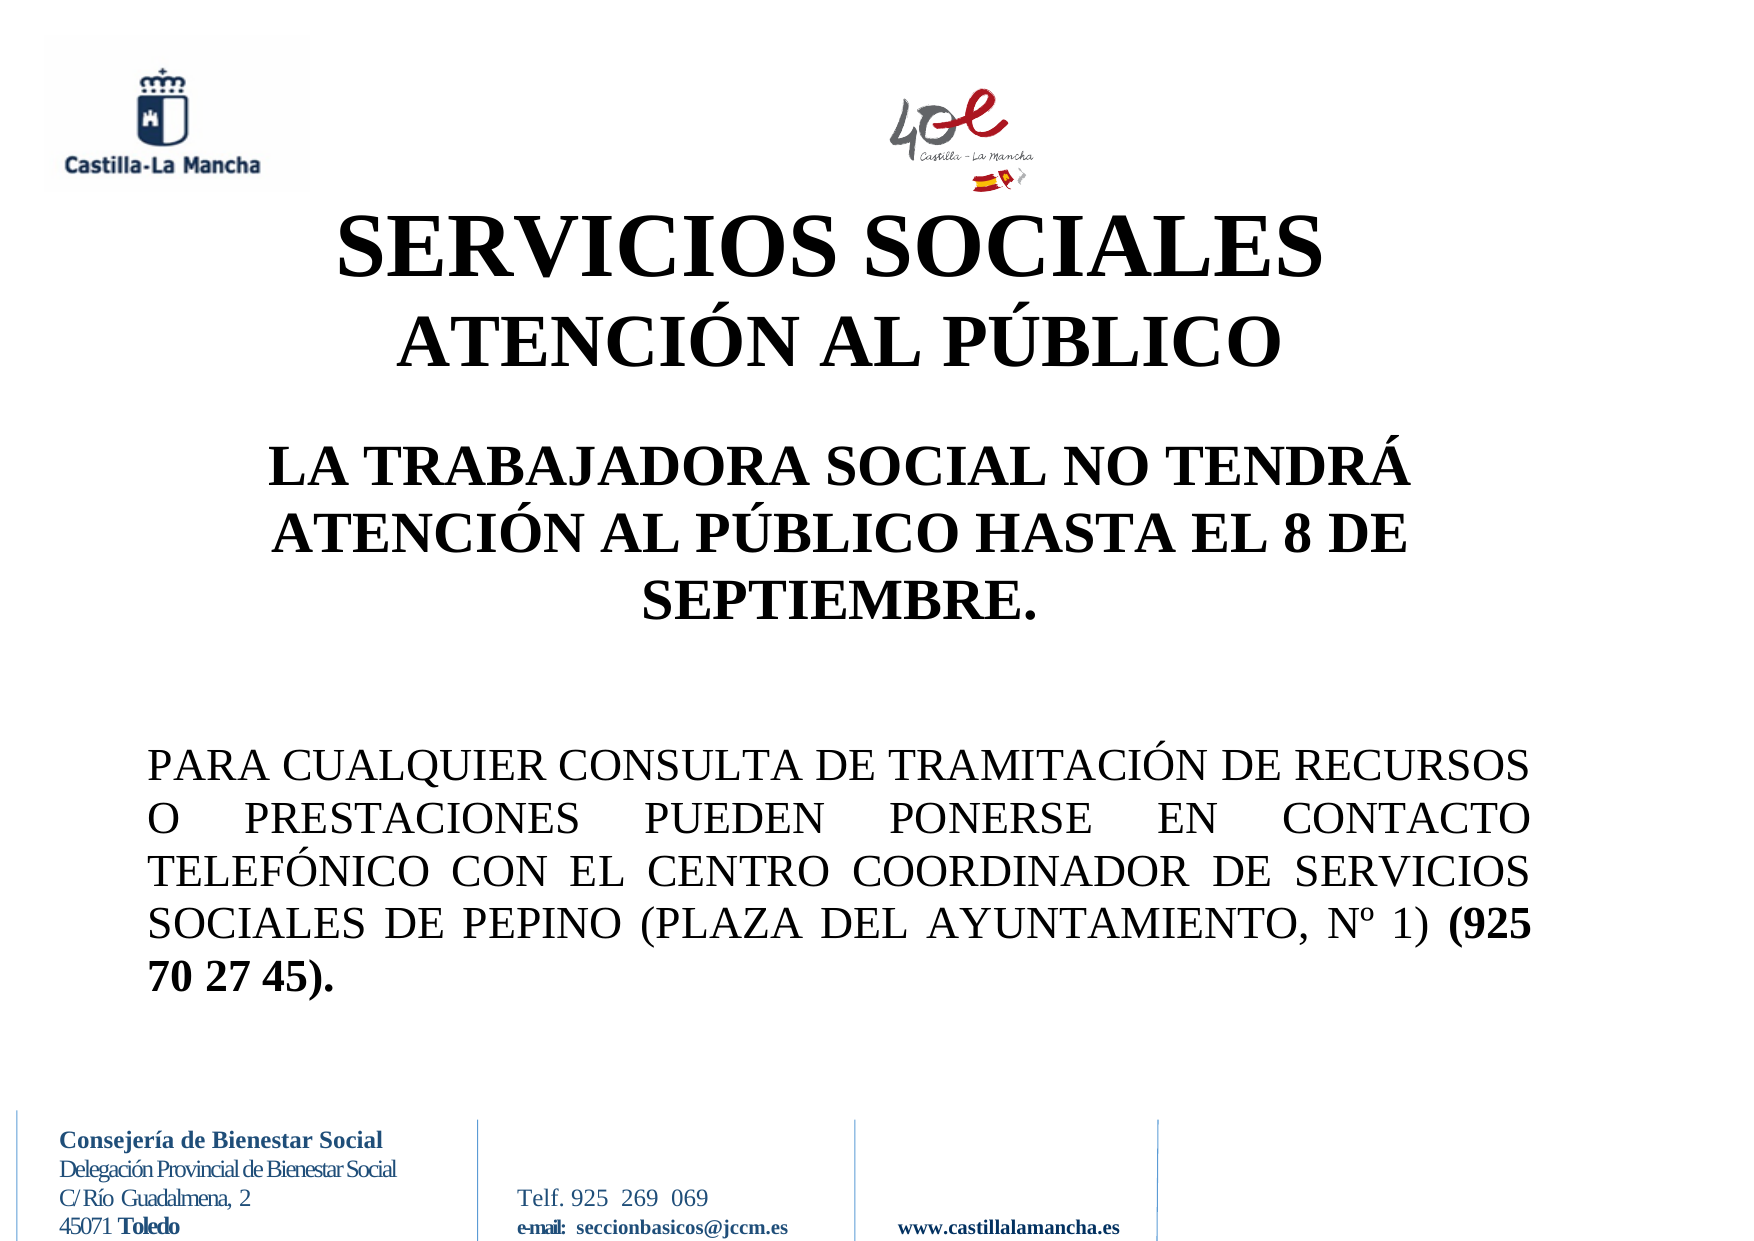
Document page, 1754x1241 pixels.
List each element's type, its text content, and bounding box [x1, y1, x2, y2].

picture [889, 88, 1034, 192]
text PARA CUALQUIER CONSULTA DE TRAMITACIÓN DE RECURSOS O PRESTACIONES PUEDEN PONERSE EN CONTACTO TELEFÓNICO CON EL CENTRO COORDINADOR DE SERVICIOS SOCIALES DE PEPINO (PLAZA DEL AYUNTAMIENTO, Nº 1) (925 70 27 45). [148, 738, 1532, 1001]
text ATENCIÓN AL PÚBLICO [148, 297, 1532, 383]
text SERVICIOS SOCIALES [148, 191, 1532, 297]
text LA TRABAJADORA SOCIAL NO TENDRÁ ATENCIÓN AL PÚBLICO HASTA EL 8 DE SEPTIEMBRE. [148, 431, 1532, 632]
